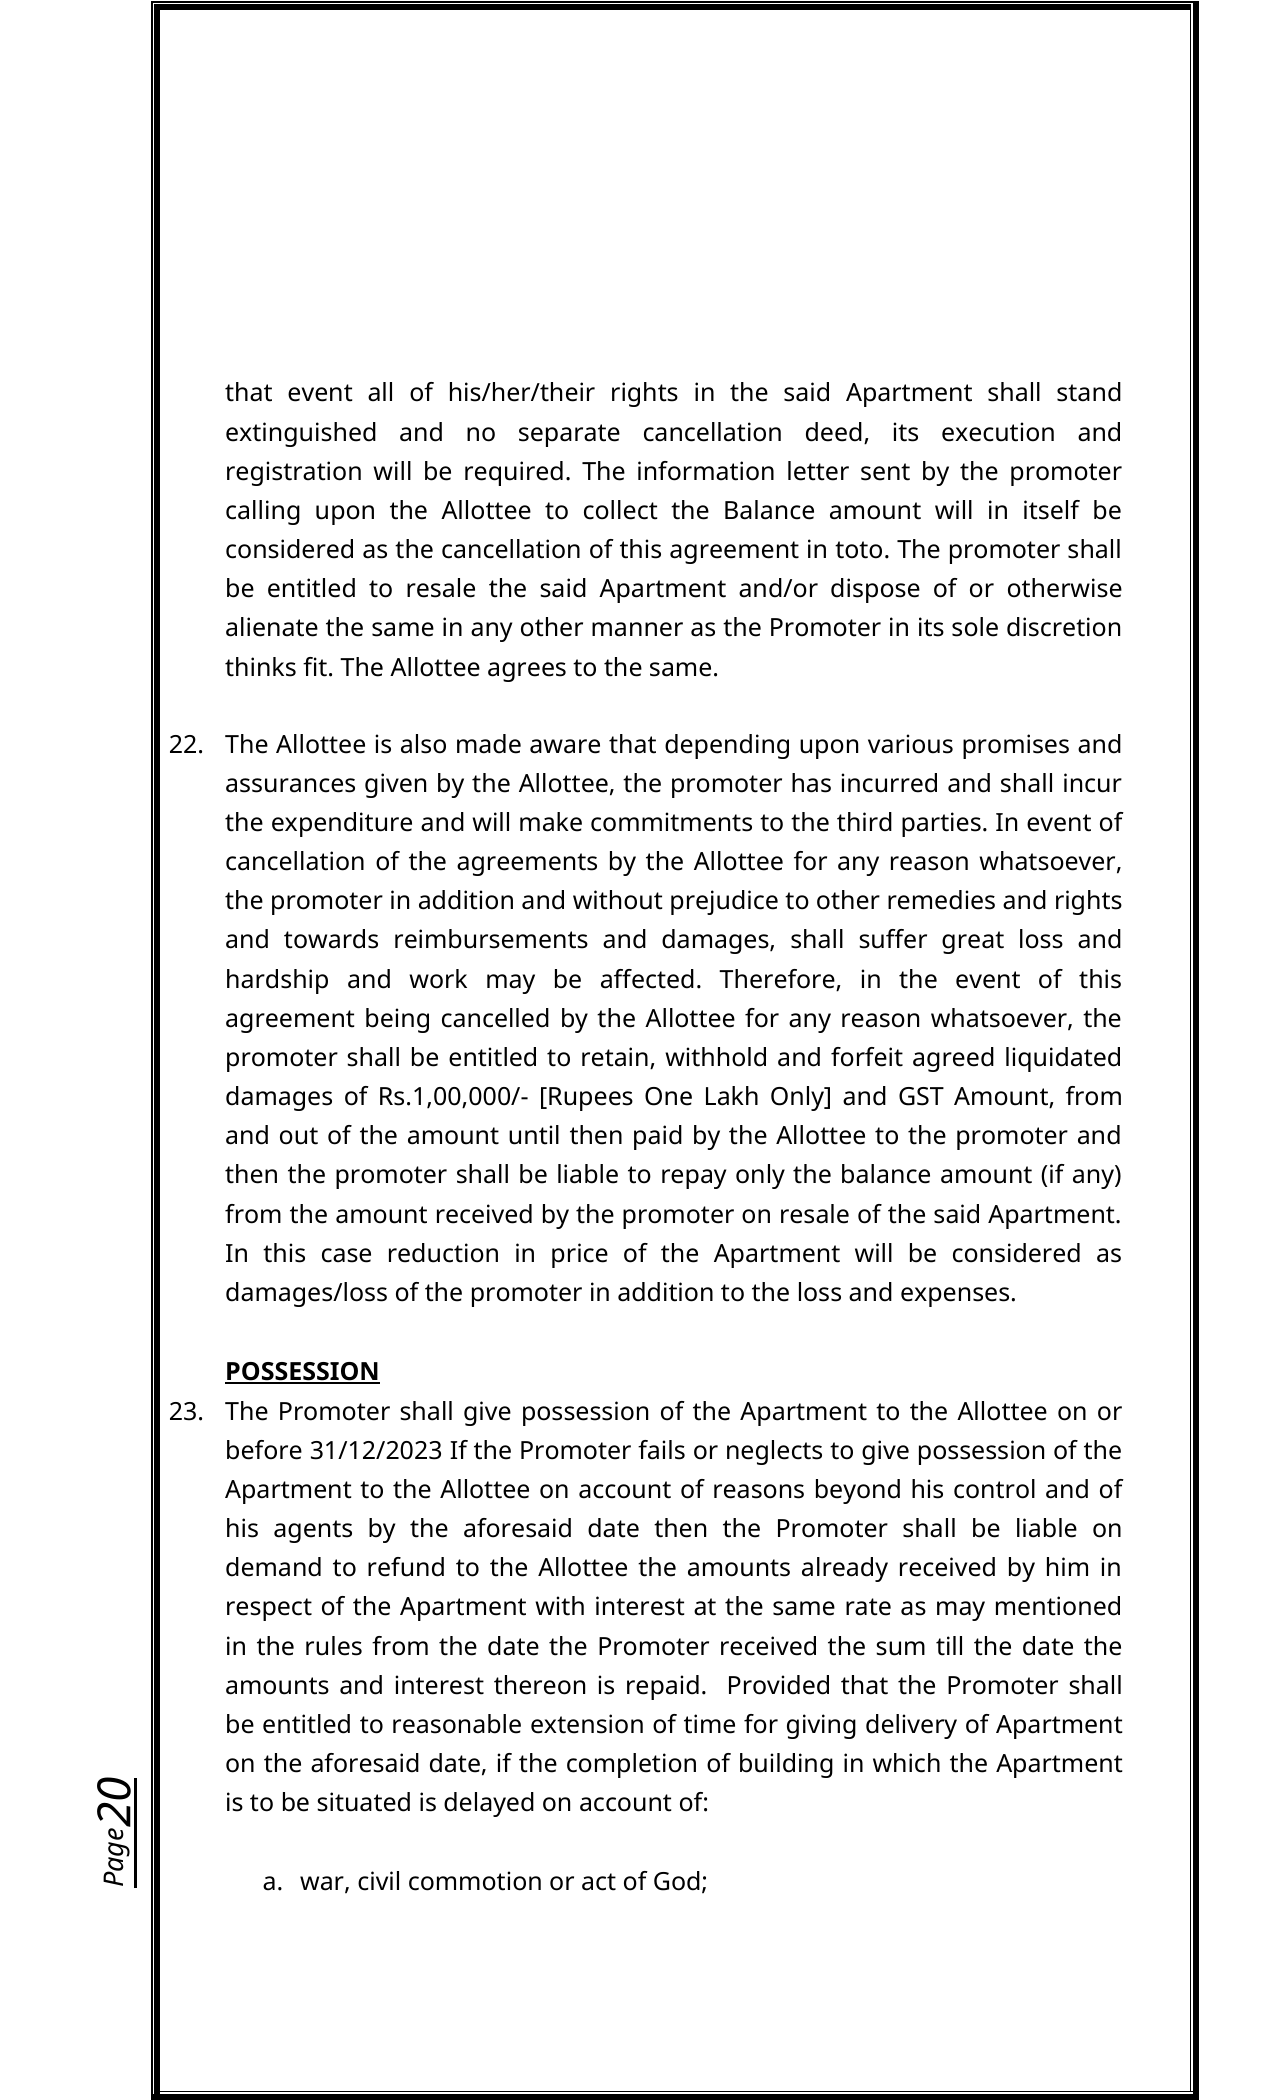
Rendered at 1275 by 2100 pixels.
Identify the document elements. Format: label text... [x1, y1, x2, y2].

list The Promoter shall give possession of the Apartment to the Allottee on or before 31/12/2023 If the Promoter fails or neglects to give possession of the Apartment to the Allottee on account of reasons beyond his control and of his agents by the aforesaid date then the Promoter shall be liable on demand to refund to the Allottee the amounts already received by him in respect of the Apartment with interest at the same rate as may mentioned in the rules from the date the Promoter received the sum till the date the amounts and interest thereon is repaid. Provided that the Promoter shall be entitled to reasonable extension of time for giving delivery of Apartment on the aforesaid date, if the completion of building in which the Apartment is to be situated is delayed on account of: [169, 1393, 1124, 1819]
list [169, 375, 1124, 683]
text POSSESSION [225, 1353, 1124, 1387]
list war, civil commotion or act of God; [262, 1863, 792, 1897]
list The Allottee is also made aware that depending upon various promises and assurances given by the Allottee, the promoter has incurred and shall incur the expenditure and will make commitments to the third parties. In event of cancellation of the agreements by the Allottee for any reason whatsoever, the promoter in addition and without prejudice to other remedies and rights and towards reimbursements and damages, shall suffer great loss and hardship and work may be affected. Therefore, in the event of this agreement being cancelled by the Allottee for any reason whatsoever, the promoter shall be entitled to retain, withhold and forfeit agreed liquidated damages of Rs.1,00,000/- [Rupees One Lakh Only] and GST Amount, from and out of the amount until then paid by the Allottee to the promoter and then the promoter shall be liable to repay only the balance amount (if any) from the amount received by the promoter on resale of the said Apartment. In this case reduction in price of the Apartment will be considered as damages/loss of the promoter in addition to the loss and expenses. [169, 726, 1124, 1309]
